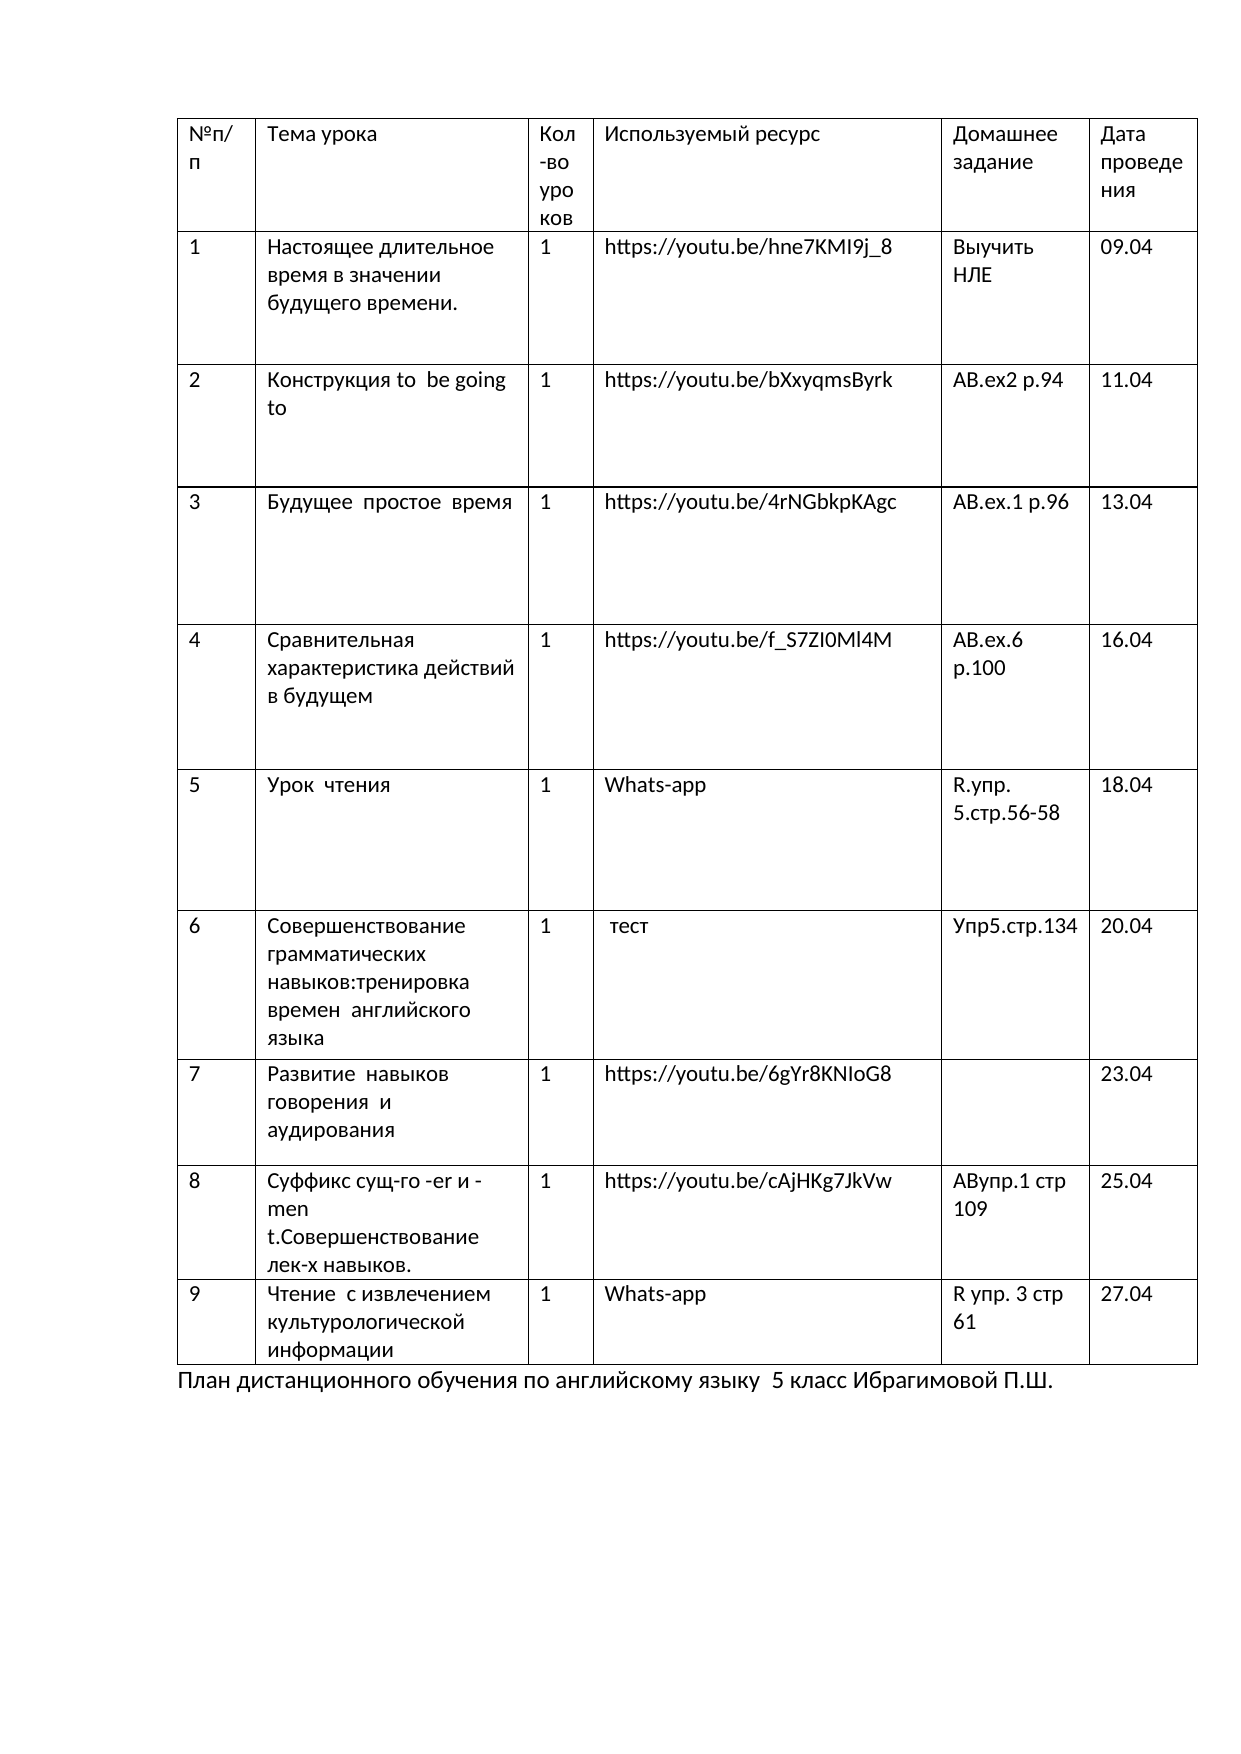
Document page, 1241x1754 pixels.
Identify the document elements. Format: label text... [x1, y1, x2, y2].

table_cell https://youtu.be/4rNGbkpKAgc [594, 488, 941, 624]
table_cell 2 [178, 365, 255, 486]
table_cell https://youtu.be/f_S7ZI0Ml4M [594, 625, 941, 769]
table_cell 1 [529, 365, 593, 486]
table_cell Сравнительная характеристика действий в будущем [256, 625, 528, 769]
table_cell 6 [178, 911, 255, 1058]
table_cell 8 [178, 1166, 255, 1278]
table_cell 1 [529, 1060, 593, 1165]
table_cell 1 [529, 770, 593, 910]
table_cell 1 [529, 1280, 593, 1363]
table_cell 1 [178, 232, 255, 364]
table_cell AB.ex.6 p.100 [942, 625, 1089, 769]
table_cell 1 [529, 488, 593, 624]
table_header Тема урока [256, 119, 528, 231]
table_header Домашнее задание [942, 119, 1089, 231]
table_cell Будущее простое время [256, 488, 528, 624]
table_cell 13.04 [1090, 488, 1197, 624]
table_cell [942, 1060, 1089, 1165]
table_header Используемый ресурс [594, 119, 941, 231]
table_cell Конструкция to be going to [256, 365, 528, 486]
table_cell 23.04 [1090, 1060, 1197, 1165]
table_cell Развитие навыков говорения и аудирования [256, 1060, 528, 1165]
table_cell 27.04 [1090, 1280, 1197, 1363]
table_header №п/п [178, 119, 255, 231]
table_cell https://youtu.be/6gYr8KNIoG8 [594, 1060, 941, 1165]
table_cell Whats-app [594, 770, 941, 910]
table_cell R.упр. 5.cтр.56-58 [942, 770, 1089, 910]
table_cell R упр. 3 cтр 61 [942, 1280, 1089, 1363]
table_cell 11.04 [1090, 365, 1197, 486]
table_cell 5 [178, 770, 255, 910]
table_cell https://youtu.be/bXxyqmsByrk [594, 365, 941, 486]
table_cell Упр5.cтр.134 [942, 911, 1089, 1058]
table_cell Суффикс сущ-го -er и -ment.Совершенствование лек-х навыков. [256, 1166, 528, 1278]
table_cell Whats-app [594, 1280, 941, 1363]
table_cell 1 [529, 911, 593, 1058]
table_cell 7 [178, 1060, 255, 1165]
table_cell тест [594, 911, 941, 1058]
table_cell 16.04 [1090, 625, 1197, 769]
table_cell Чтение с извлечением культурологической информации [256, 1280, 528, 1363]
table_cell AB.ex2 p.94 [942, 365, 1089, 486]
table_cell 1 [529, 1166, 593, 1278]
table_cell 09.04 [1090, 232, 1197, 364]
table_cell ABупр.1 стр 109 [942, 1166, 1089, 1278]
table_cell Cовершенствование грамматических навыков:тренировка времен английского языка [256, 911, 528, 1058]
table_cell https://youtu.be/hne7KMI9j_8 [594, 232, 941, 364]
table_cell 1 [529, 625, 593, 769]
table_cell Урок чтения [256, 770, 528, 910]
table_cell 18.04 [1090, 770, 1197, 910]
table_cell https://youtu.be/cAjHKg7JkVw [594, 1166, 941, 1278]
table_cell 1 [529, 232, 593, 364]
table_cell 3 [178, 488, 255, 624]
table_header Кол-во уроков [529, 119, 593, 231]
table_cell Настоящее длительное время в значении будущего времени. [256, 232, 528, 364]
table_cell 4 [178, 625, 255, 769]
table_cell Выучить НЛЕ [942, 232, 1089, 364]
table_cell 9 [178, 1280, 255, 1363]
table_header Дата проведения [1090, 119, 1197, 231]
table_cell AB.ex.1 p.96 [942, 488, 1089, 624]
table_cell 20.04 [1090, 911, 1197, 1058]
table_cell 25.04 [1090, 1166, 1197, 1278]
text План дистанционного обучения по английскому языку 5 класс Ибрагимовой П.Ш. [177, 1365, 1152, 1395]
